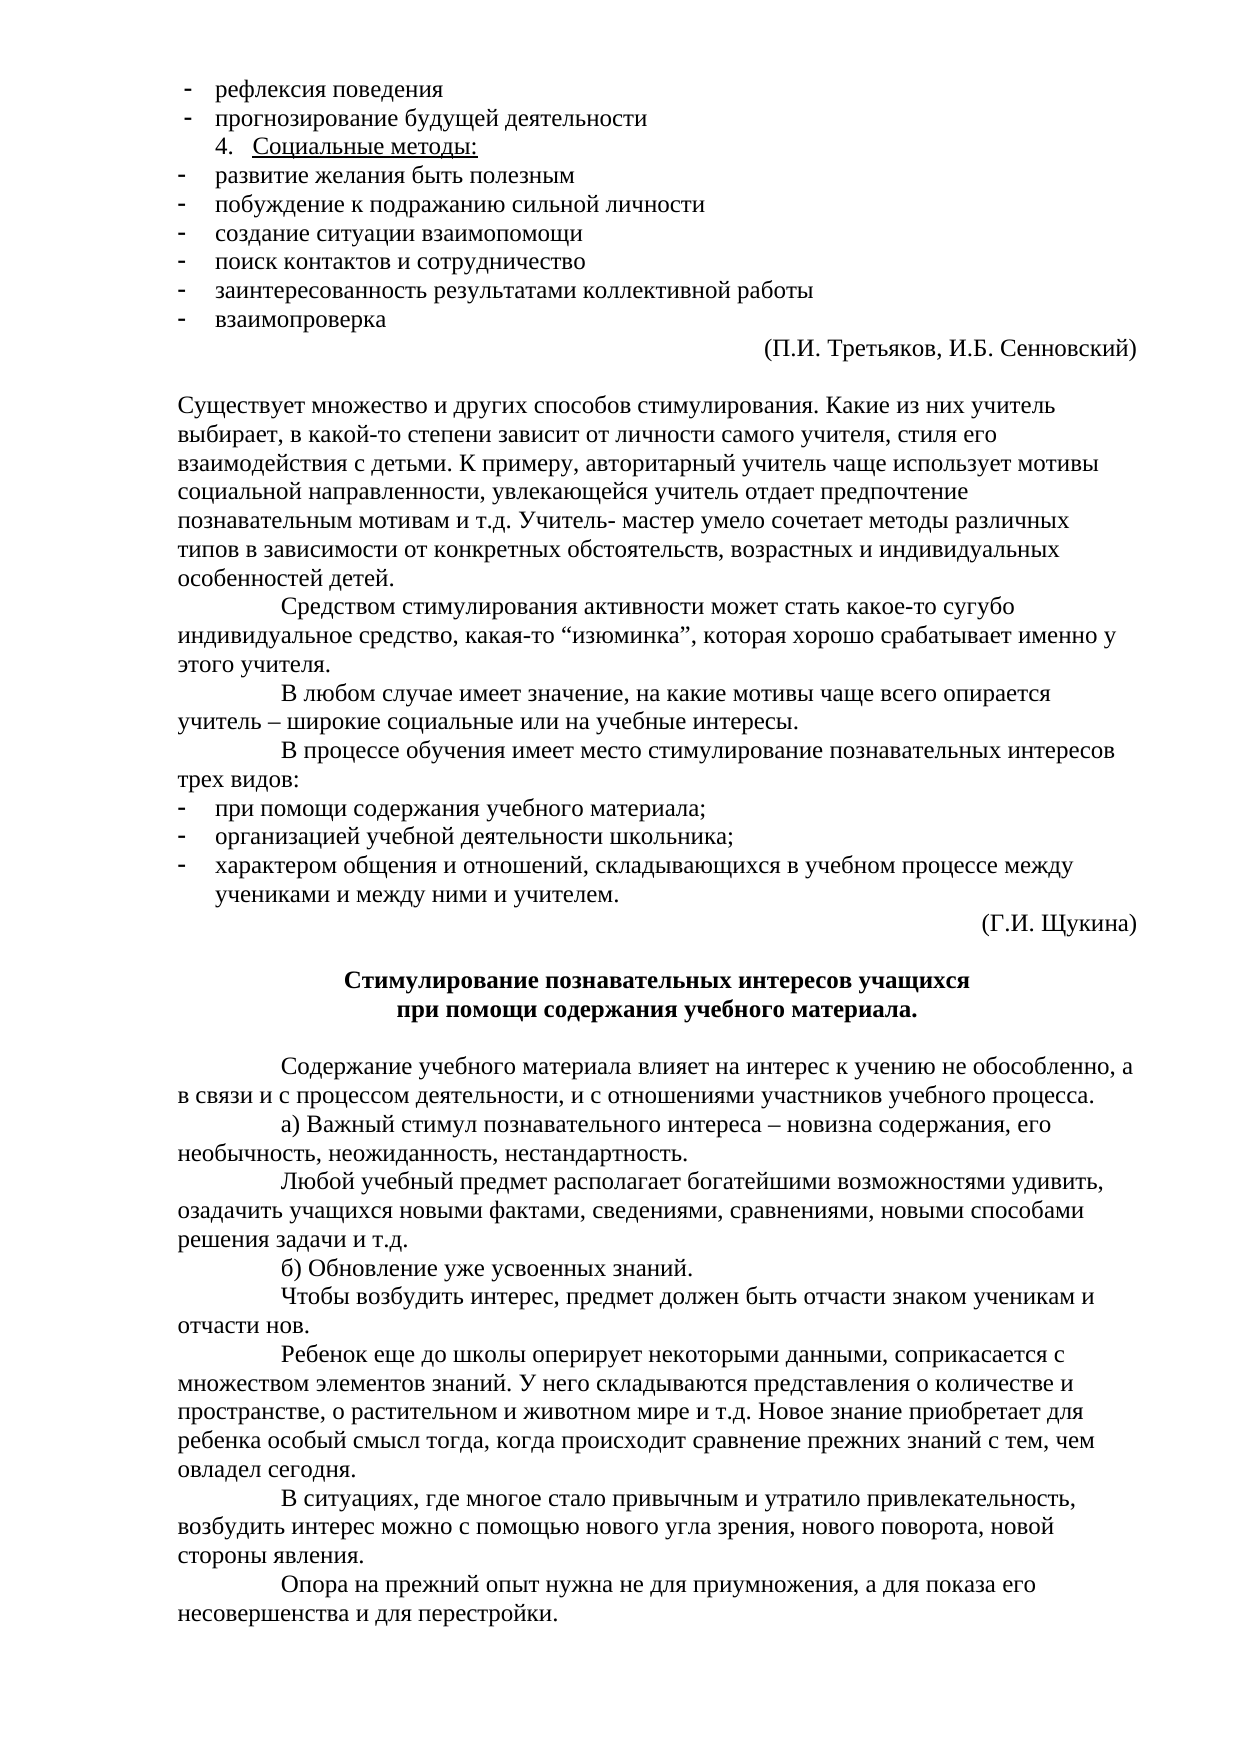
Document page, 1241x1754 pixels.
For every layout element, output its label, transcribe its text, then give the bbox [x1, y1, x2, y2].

list взаимопроверка [177, 304, 1137, 333]
text при помощи содержания учебного материала. [177, 994, 1137, 1023]
list при помощи содержания учебного материала; [177, 793, 1137, 821]
list поиск контактов и сотрудничество [177, 246, 1137, 275]
list создание ситуации взаимопомощи [177, 218, 1137, 246]
text Стимулирование познавательных интересов учащихся [177, 965, 1137, 994]
text (П.И. Третьяков, И.Б. Сенновский) [177, 333, 1137, 361]
text В ситуациях, где многое стало привычным и утратило привлекательность, возбудить интерес можно с помощью нового угла зрения, нового поворота, новой стороны явления. [177, 1483, 1137, 1569]
list организацией учебной деятельности школьника; [177, 821, 1137, 850]
text Средством стимулирования активности может стать какое-то сугубо индивидуальное средство, какая-то “изюминка”, которая хорошо срабатывает именно у этого учителя. [177, 591, 1137, 678]
list развитие желания быть полезным [177, 160, 1137, 189]
text Содержание учебного материала влияет на интерес к учению не обособленно, а в связи и с процессом деятельности, и с отношениями участников учебного процесса. [177, 1051, 1137, 1109]
list побуждение к подражанию сильной личности [177, 189, 1137, 218]
list прогнозирование будущей деятельности [183, 103, 1137, 131]
text Существует множество и других способов стимулирования. Какие из них учитель выбирает, в какой-то степени зависит от личности самого учителя, стиля его взаимодействия с детьми. К примеру, авторитарный учитель чаще использует мотивы социальной направленности, увлекающейся учитель отдает предпочтение познавательным мотивам и т.д. Учитель- мастер умело сочетает методы различных типов в зависимости от конкретных обстоятельств, возрастных и индивидуальных особенностей детей. [177, 390, 1137, 591]
text а) Важный стимул познавательного интереса – новизна содержания, его необычность, неожиданность, нестандартность. [177, 1109, 1137, 1166]
text Любой учебный предмет располагает богатейшими возможностями удивить, озадачить учащихся новыми фактами, сведениями, сравнениями, новыми способами решения задачи и т.д. [177, 1166, 1137, 1253]
list рефлексия поведения [183, 74, 1137, 103]
list заинтересованность результатами коллективной работы [177, 275, 1137, 304]
list Социальные методы: [215, 131, 1137, 160]
text В любом случае имеет значение, на какие мотивы чаще всего опирается учитель – широкие социальные или на учебные интересы. [177, 678, 1137, 735]
text Чтобы возбудить интерес, предмет должен быть отчасти знаком ученикам и отчасти нов. [177, 1281, 1137, 1339]
text В процессе обучения имеет место стимулирование познавательных интересов трех видов: [177, 735, 1137, 793]
list характером общения и отношений, складывающихся в учебном процессе между учениками и между ними и учителем. [177, 850, 1137, 908]
text Ребенок еще до школы оперирует некоторыми данными, соприкасается с множеством элементов знаний. У него складываются представления о количестве и пространстве, о растительном и животном мире и т.д. Новое знание приобретает для ребенка особый смысл тогда, когда происходит сравнение прежних знаний с тем, чем овладел сегодня. [177, 1339, 1137, 1483]
text Опора на прежний опыт нужна не для приумножения, а для показа его несовершенства и для перестройки. [177, 1569, 1137, 1626]
text (Г.И. Щукина) [177, 908, 1137, 936]
text б) Обновление уже усвоенных знаний. [177, 1253, 1137, 1281]
